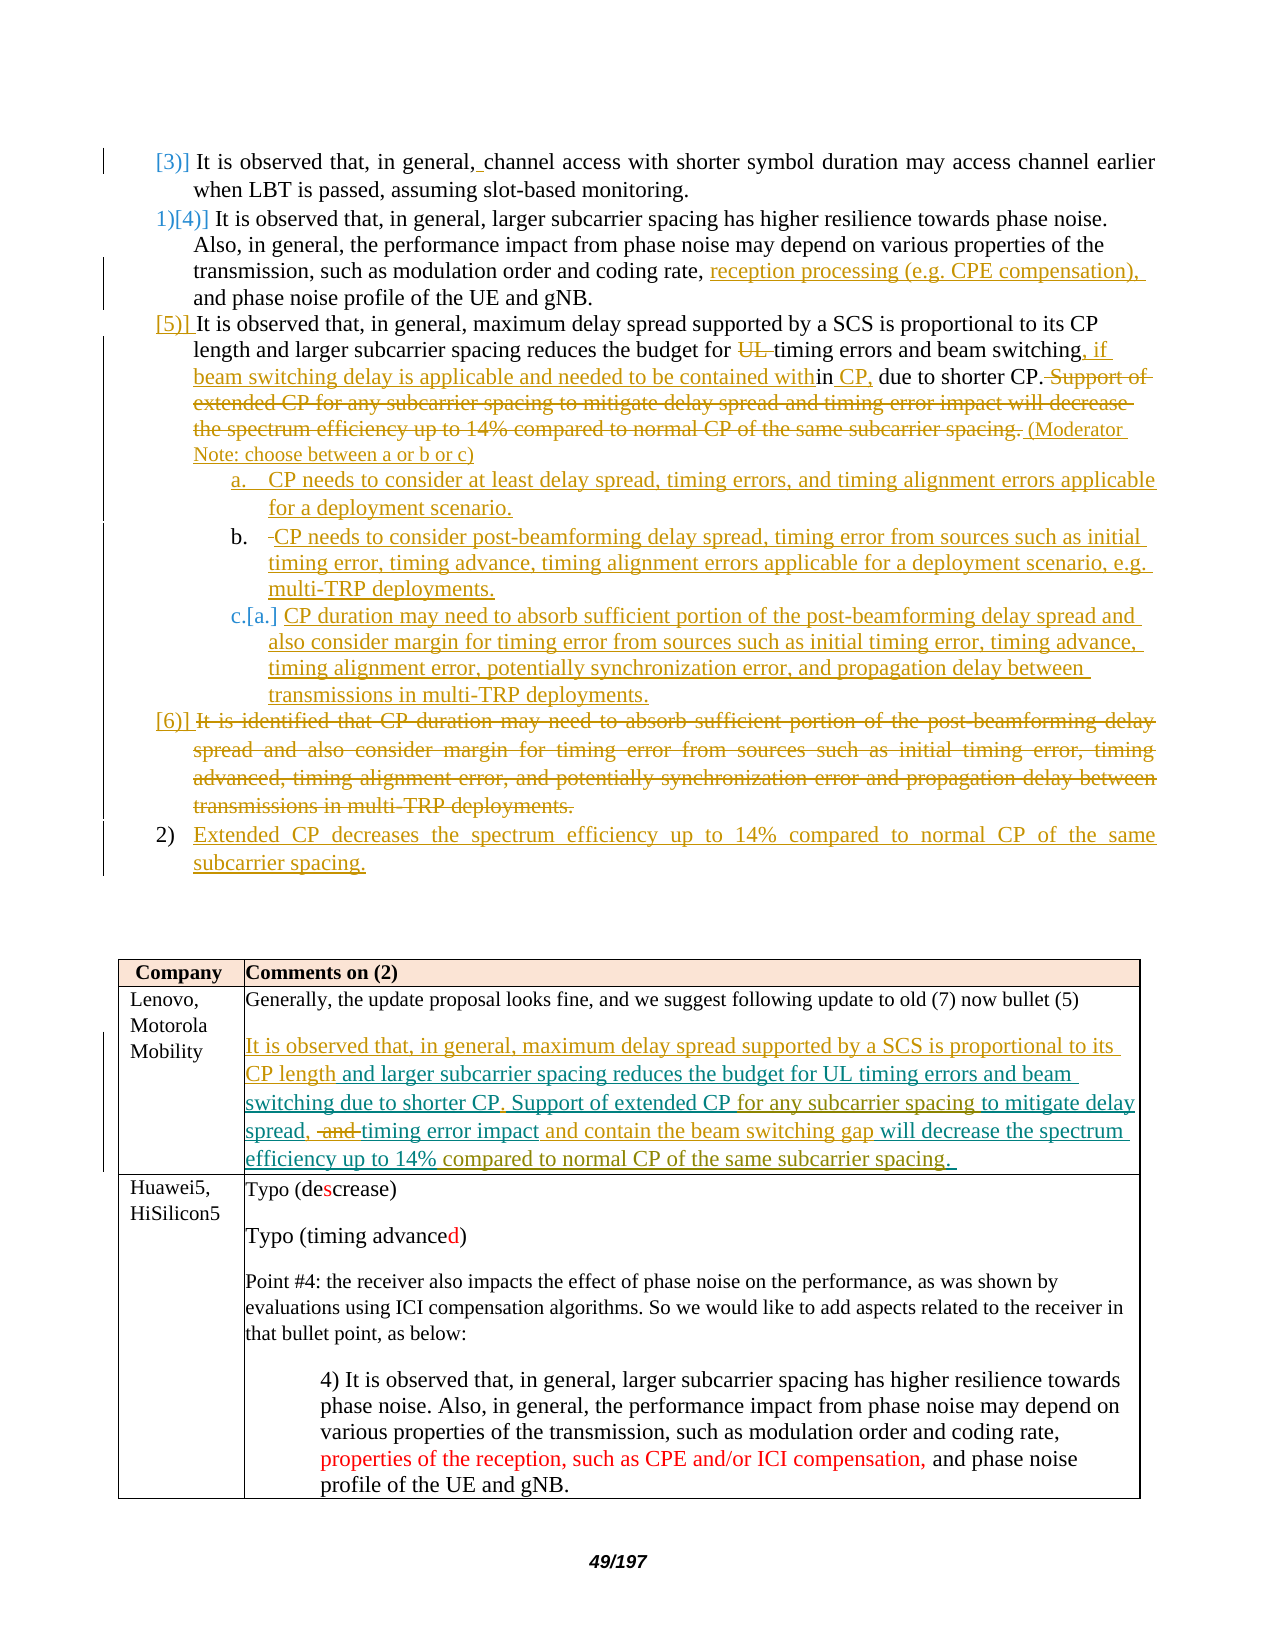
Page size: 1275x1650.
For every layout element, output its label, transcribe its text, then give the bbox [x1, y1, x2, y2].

list It is observed that, in general, larger subcarrier spacing has higher resilience towards phase noise. Also, in general, the performance impact from phase noise may depend on various properties of the transmission, such as modulation order and coding rate, and phase noise profile of the UE and gNB. [156, 204, 1157, 310]
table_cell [245, 1175, 1139, 1497]
table_cell Huawei5, HiSilicon5 [119, 1175, 244, 1497]
list It is observed that, in general,channel access with shorter symbol duration may access channel earlier when LBT is passed, assuming slot-based monitoring. [156, 148, 1157, 202]
list It is observed that, in general, maximum delay spread supported by a SCS is proportional to its CP length and larger subcarrier spacing reduces the budget for timing errors and beam switchingin due to shorter CP. [156, 310, 1157, 466]
table_cell Generally, the update proposal looks fine, and we suggest following update to old (7) now bullet (5) [245, 987, 1139, 1174]
table_cell Lenovo, Motorola Mobility [119, 987, 244, 1174]
table_header Company [119, 960, 244, 986]
table_header Comments on (2) [245, 960, 1139, 986]
